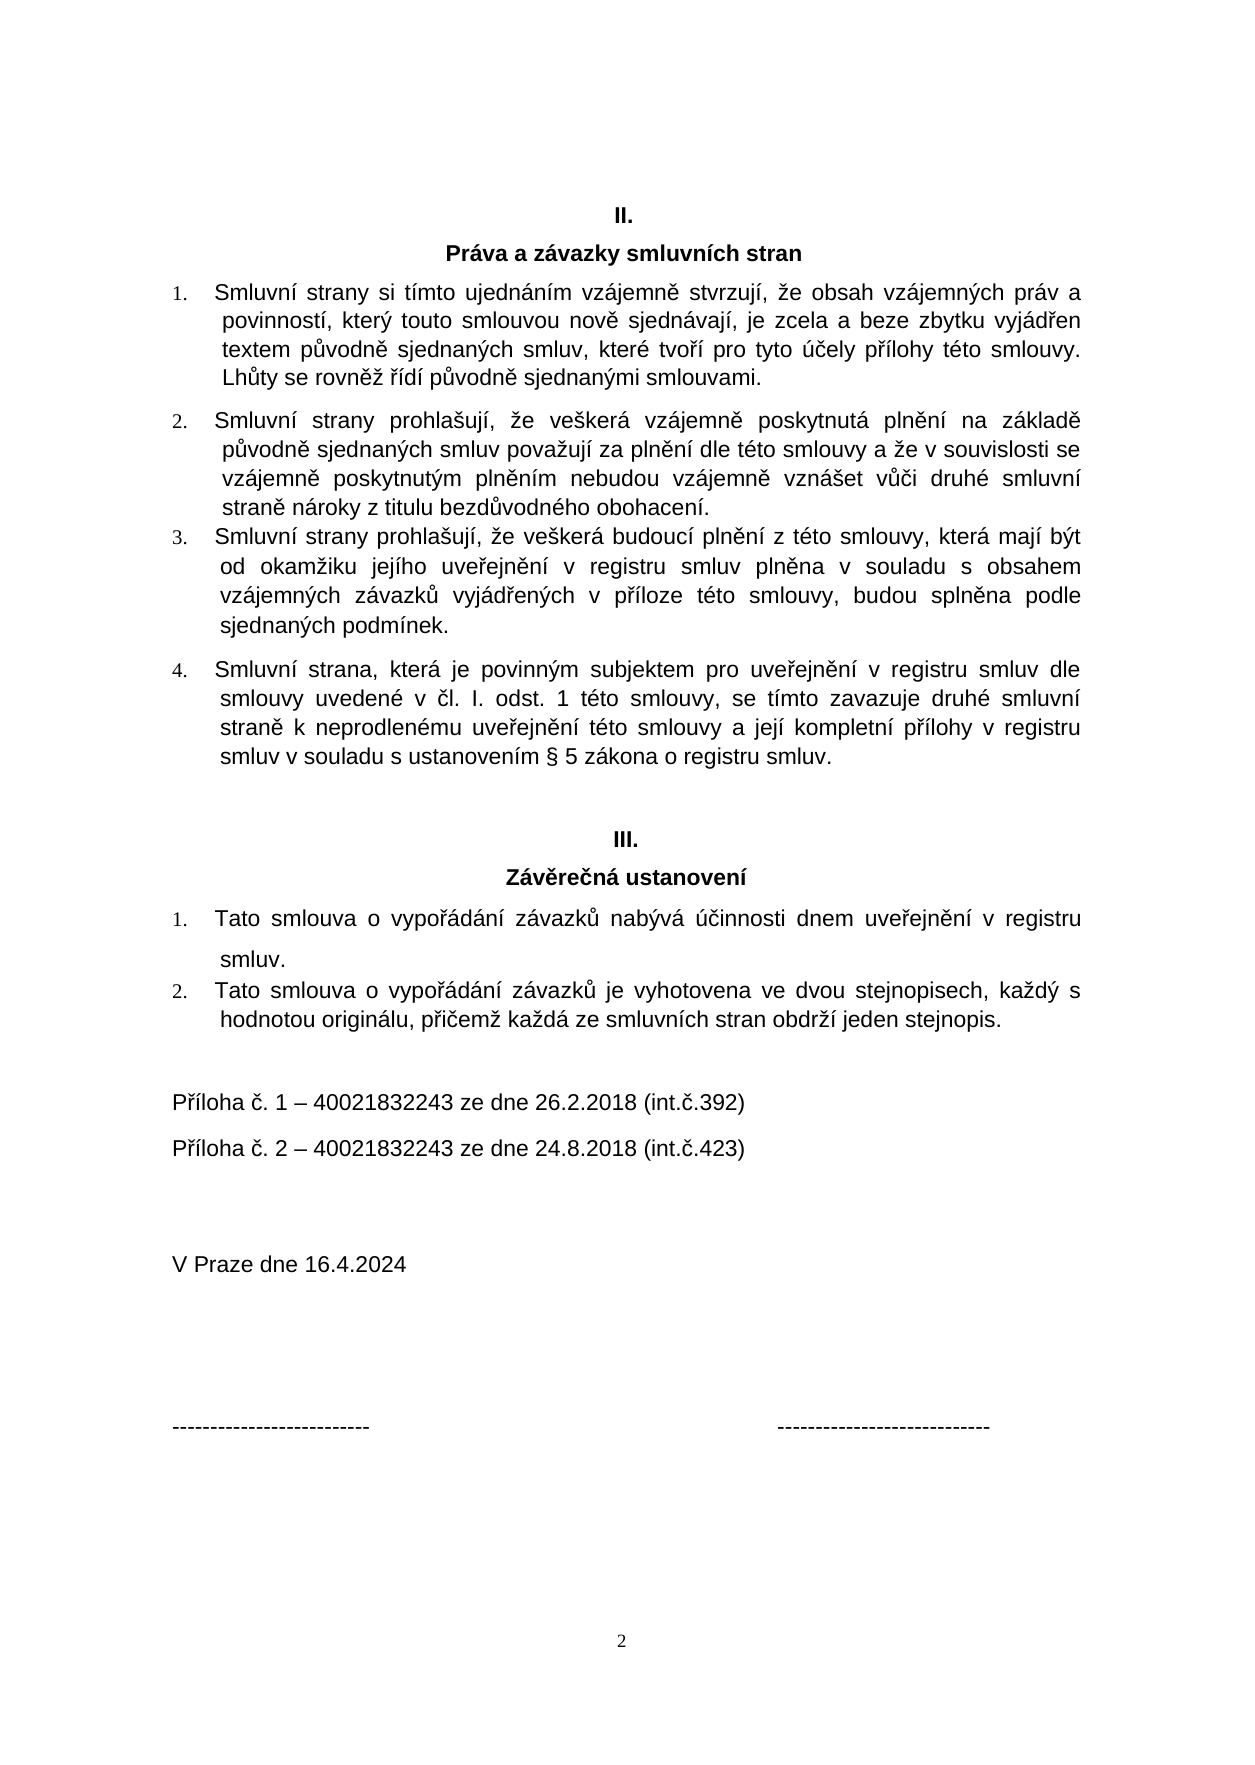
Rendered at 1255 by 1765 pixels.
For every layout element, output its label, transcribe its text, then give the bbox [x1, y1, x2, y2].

text Práva a závazky smluvních stran [172, 242, 1076, 266]
list Smluvní strany prohlašují, že veškerá budoucí plnění z této smlouvy, která mají být od okamžiku jejího uveřejnění v registru smluv plněna v souladu s obsahem vzájemných závazků vyjádřených v příloze této smlouvy, budou splněna podle sjednaných podmínek. [172, 521, 1082, 639]
text Závěrečná ustanovení [172, 852, 1080, 893]
list Smluvní strany prohlašují, že veškerá vzájemně poskytnutá plnění na základě původně sjednaných smluv považují za plnění dle této smlouvy a že v souvislosti se vzájemně poskytnutým plněním nebudou vzájemně vznášet vůči druhé smluvní straně nároky z titulu bezdůvodného obohacení. [172, 405, 1082, 521]
text III. [172, 829, 1080, 852]
text Příloha č. 2 – 40021832243 ze dne 24.8.2018 (int.č.423) [172, 1138, 1082, 1162]
text -------------------------- ---------------------------- [172, 1416, 1082, 1439]
text Příloha č. 1 – 40021832243 ze dne 26.2.2018 (int.č.392) [172, 1092, 1082, 1115]
list Tato smlouva o vypořádání závazků nabývá účinnosti dnem uveřejnění v registru smluv. [172, 893, 1082, 975]
text V Praze dne 16.4.2024 [172, 1254, 1082, 1277]
list Smluvní strana, která je povinným subjektem pro uveřejnění v registru smluv dle smlouvy uvedené v čl. I. odst. 1 této smlouvy, se tímto zavazuje druhé smluvní straně k neprodlenému uveřejnění této smlouvy a její kompletní přílohy v registru smluv v souladu s ustanovením § 5 zákona o registru smluv. [172, 654, 1082, 770]
list Tato smlouva o vypořádání závazků je vyhotovena ve dvou stejnopisech, každý s hodnotou originálu, přičemž každá ze smluvních stran obdrží jeden stejnopis. [172, 975, 1082, 1033]
text II. [172, 205, 1076, 228]
list Smluvní strany si tímto ujednáním vzájemně stvrzují, že obsah vzájemných práv a povinností, který touto smlouvou nově sjednávají, je zcela a beze zbytku vyjádřen textem původně sjednaných smluv, které tvoří pro tyto účely přílohy této smlouvy. Lhůty se rovněž řídí původně sjednanými smlouvami. [172, 277, 1082, 391]
